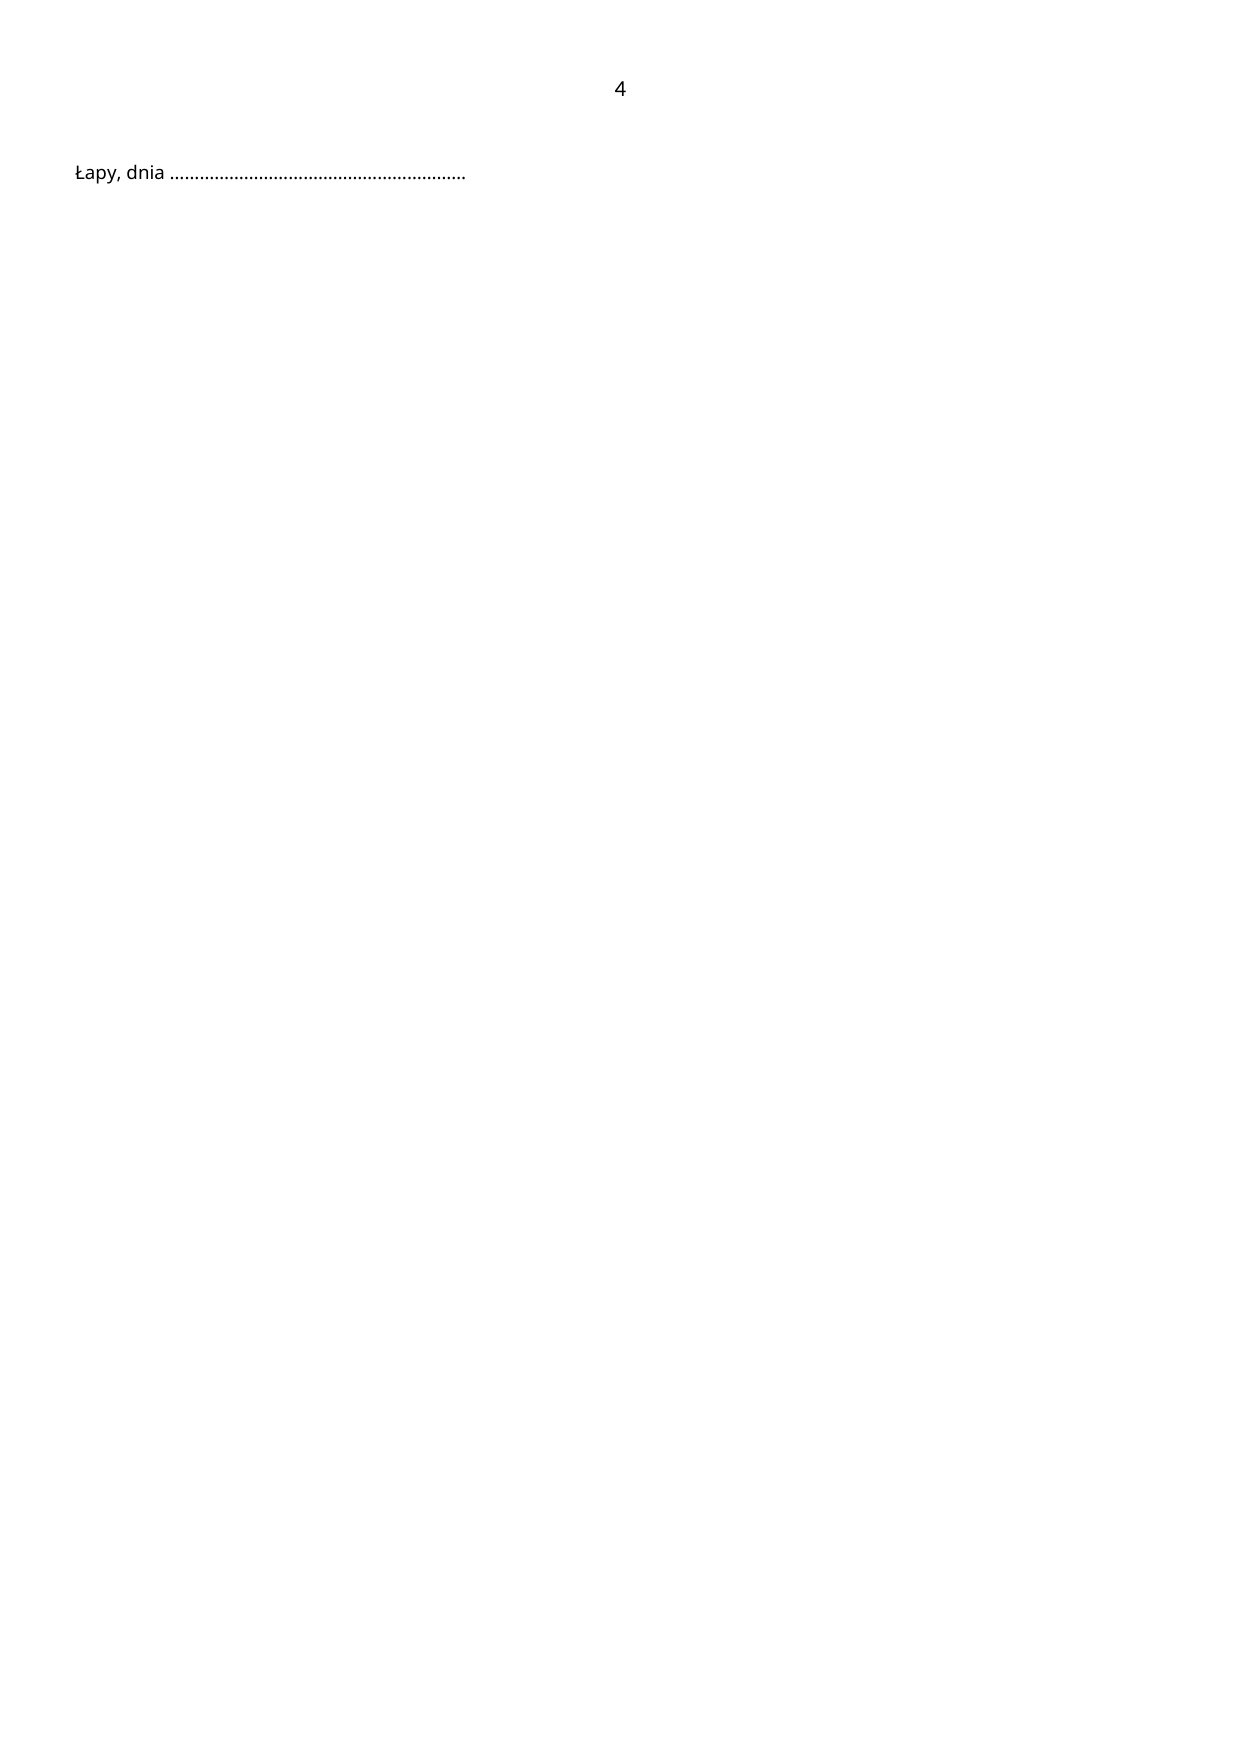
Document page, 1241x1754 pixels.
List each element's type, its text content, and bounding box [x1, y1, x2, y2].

text Łapy, dnia …………………………………………………… [75, 130, 1165, 184]
